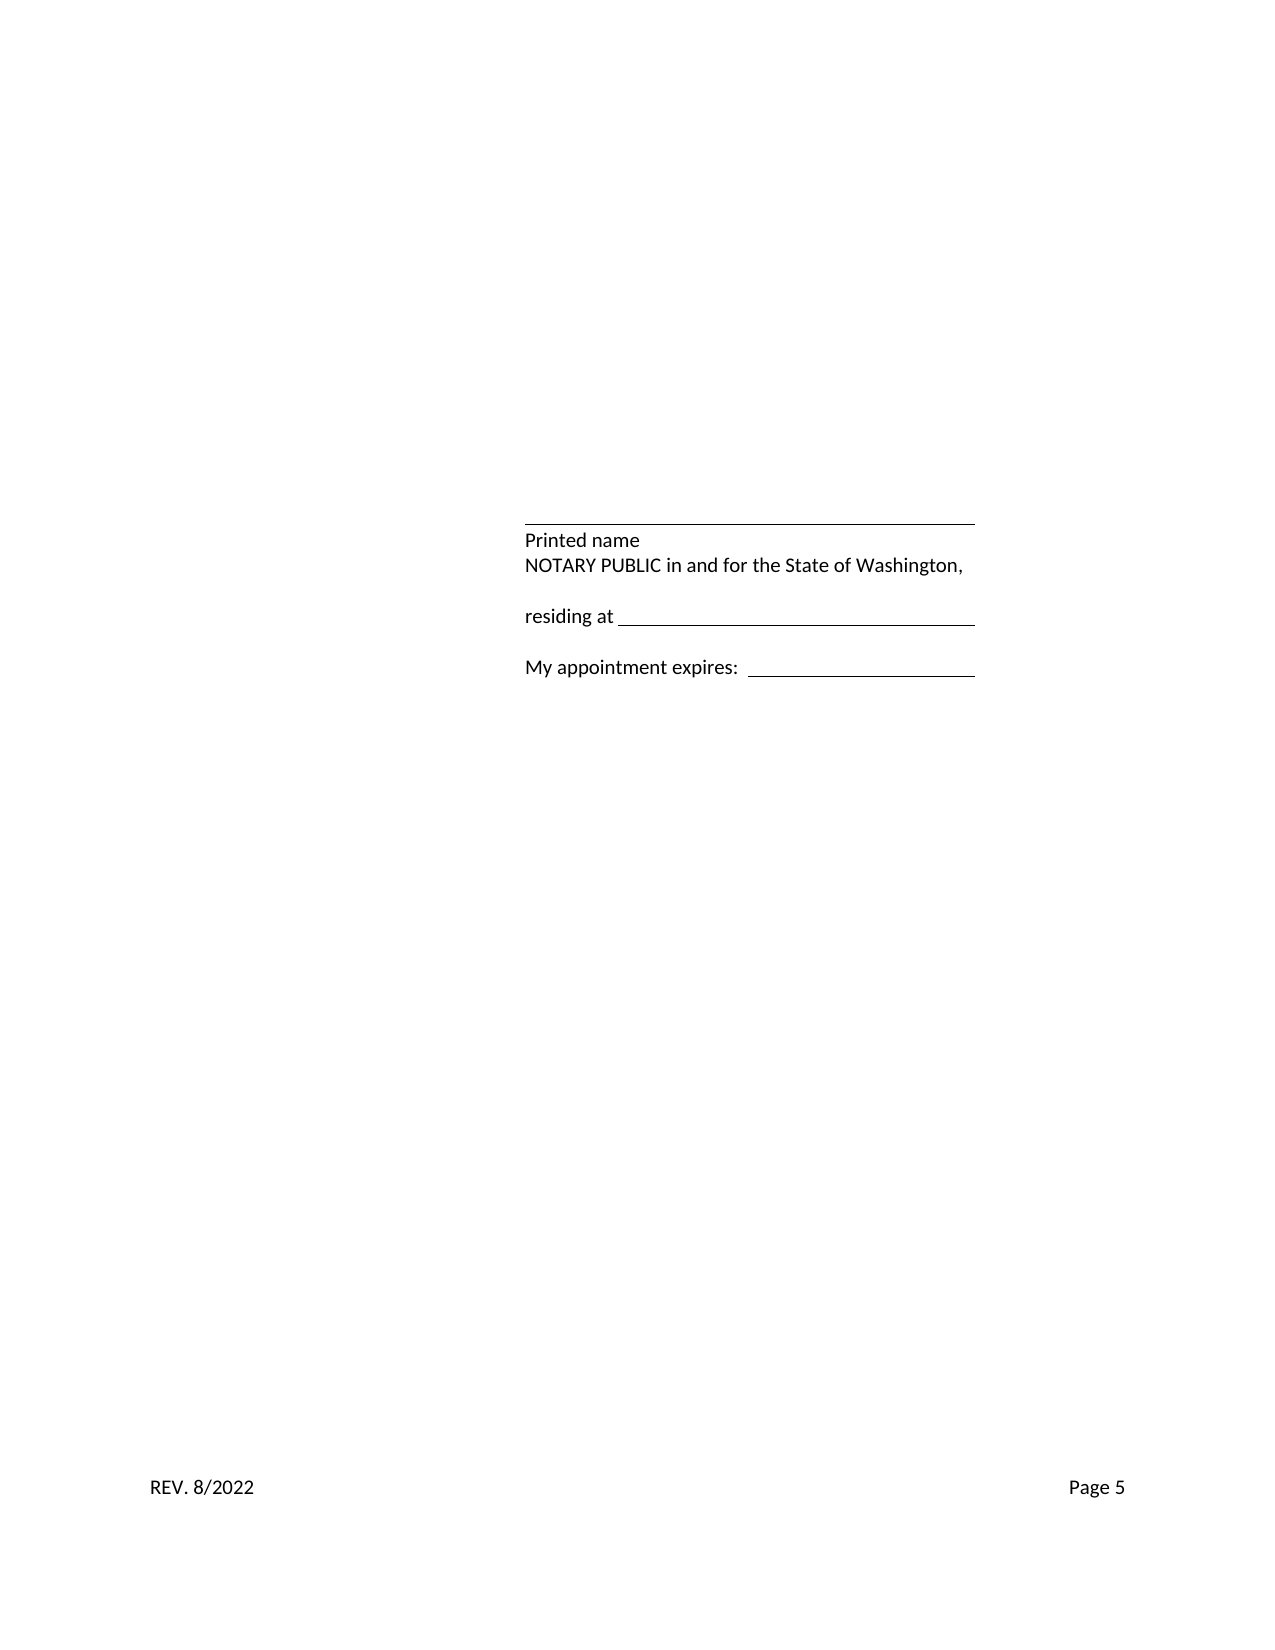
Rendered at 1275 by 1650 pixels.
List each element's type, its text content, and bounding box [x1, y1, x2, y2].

text My appointment expires: [525, 654, 1125, 680]
text residing at [525, 603, 1125, 629]
text Printed name [525, 527, 1125, 553]
text NOTARY PUBLIC in and for the State of Washington, [525, 553, 1125, 578]
